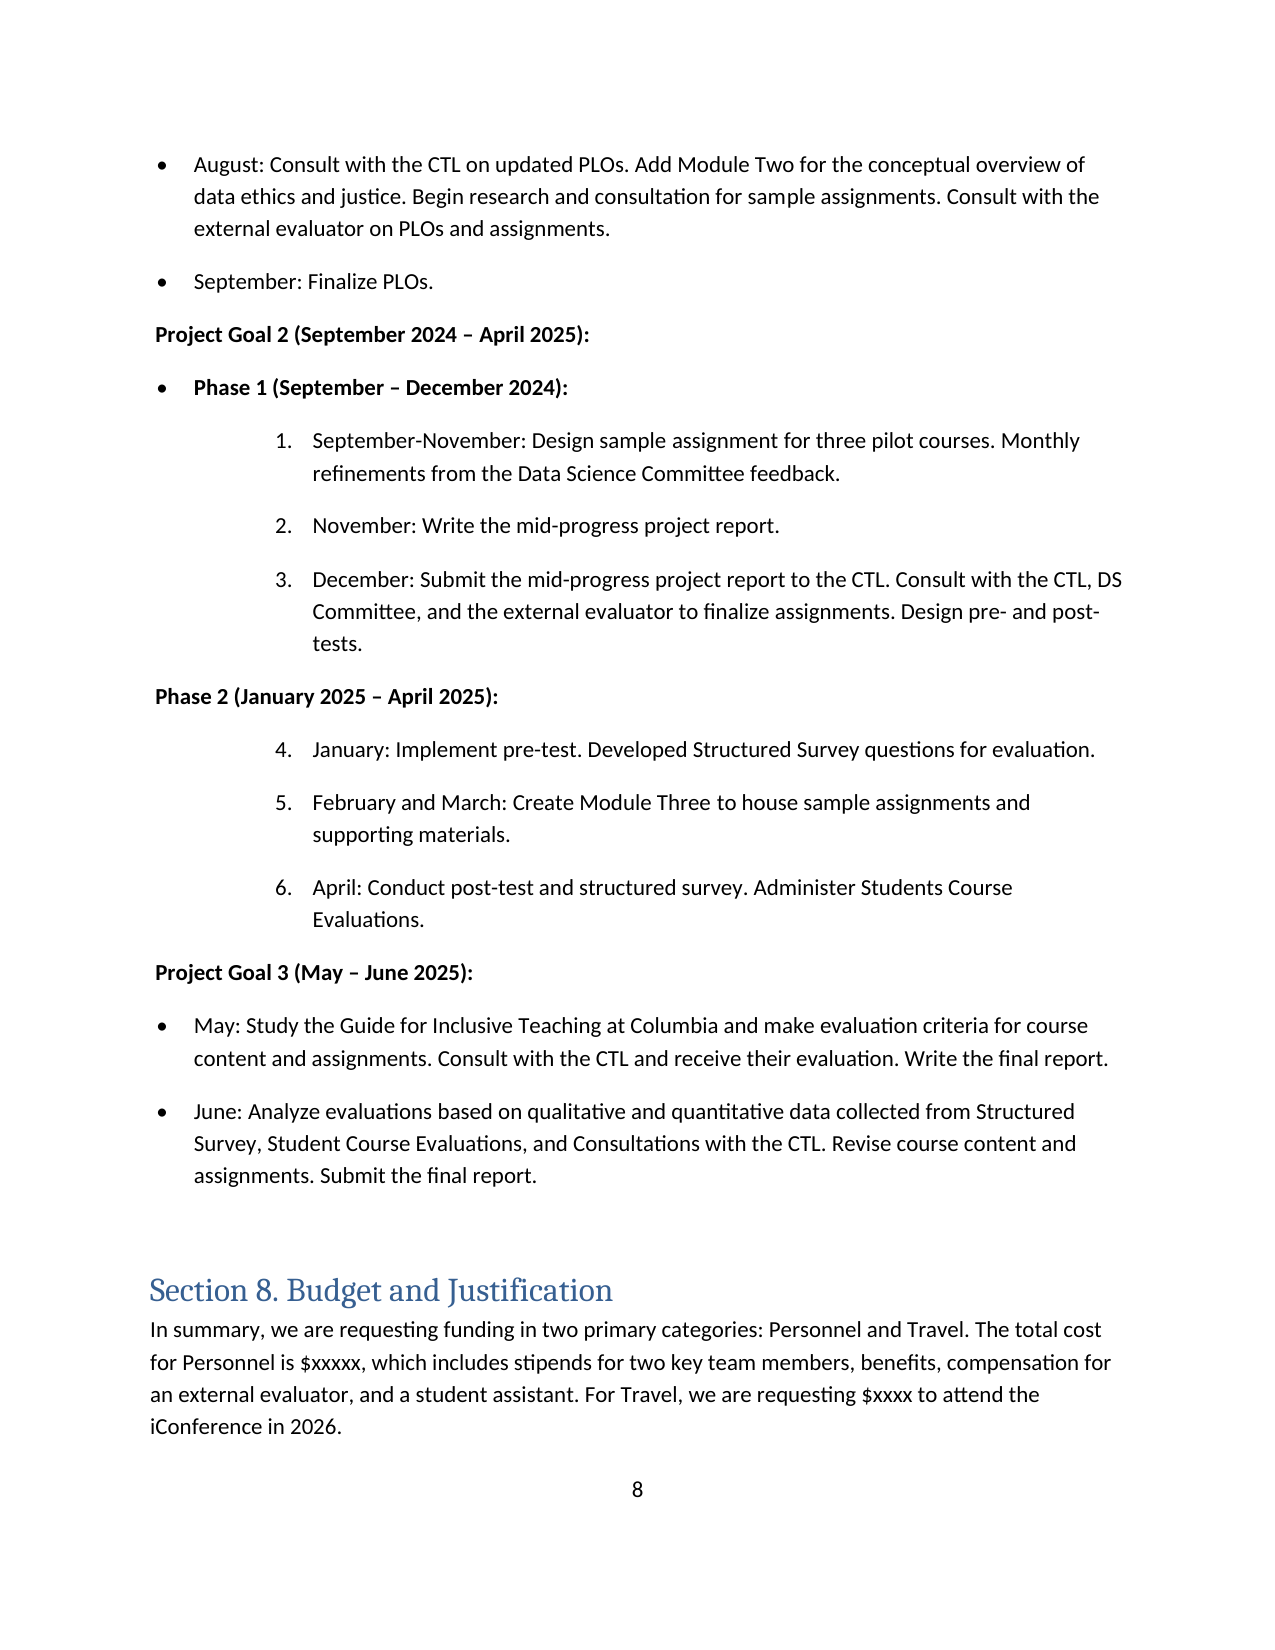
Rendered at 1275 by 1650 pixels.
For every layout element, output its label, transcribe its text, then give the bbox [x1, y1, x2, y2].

list April: Conduct post-test and structured survey. Administer Students Course Evaluations. [275, 873, 1125, 933]
list Phase 1 (September – December 2024): [156, 373, 1125, 401]
list September-November: Design sample assignment for three pilot courses. Monthly refinements from the Data Science Committee feedback. [275, 426, 1125, 487]
list November: Write the mid-progress project report. [275, 512, 1125, 540]
subtitle Section 8. Budget and Justification [150, 1271, 1125, 1310]
list August: Consult with the CTL on updated PLOs. Add Module Two for the conceptual overview of data ethics and justice. Begin research and consultation for sample assignments. Consult with the external evaluator on PLOs and assignments. [156, 150, 1125, 242]
list May: Study the Guide for Inclusive Teaching at Columbia and make evaluation criteria for course content and assignments. Consult with the CTL and receive their evaluation. Write the final report. [156, 1012, 1125, 1072]
text Project Goal 2 (September 2024 – April 2025): [150, 320, 1125, 348]
list February and March: Create Module Three to house sample assignments and supporting materials. [275, 788, 1125, 848]
list June: Analyze evaluations based on qualitative and quantitative data collected from Structured Survey, Student Course Evaluations, and Consultations with the CTL. Revise course content and assignments. Submit the final report. [156, 1097, 1125, 1189]
text Phase 2 (January 2025 – April 2025): [150, 682, 1125, 710]
list December: Submit the mid-progress project report to the CTL. Consult with the CTL, DS Committee, and the external evaluator to finalize assignments. Design pre- and post-tests. [275, 565, 1125, 657]
text Project Goal 3 (May – June 2025): [150, 958, 1125, 987]
list January: Implement pre-test. Developed Structured Survey questions for evaluation. [275, 735, 1125, 763]
text In summary, we are requesting funding in two primary categories: Personnel and Travel. The total cost for Personnel is $xxxxx, which includes stipends for two key team members, benefits, compensation for an external evaluator, and a student assistant. For Travel, we are requesting $xxxx to attend the iConference in 2026. [150, 1315, 1125, 1440]
list September: Finalize PLOs. [156, 267, 1125, 295]
